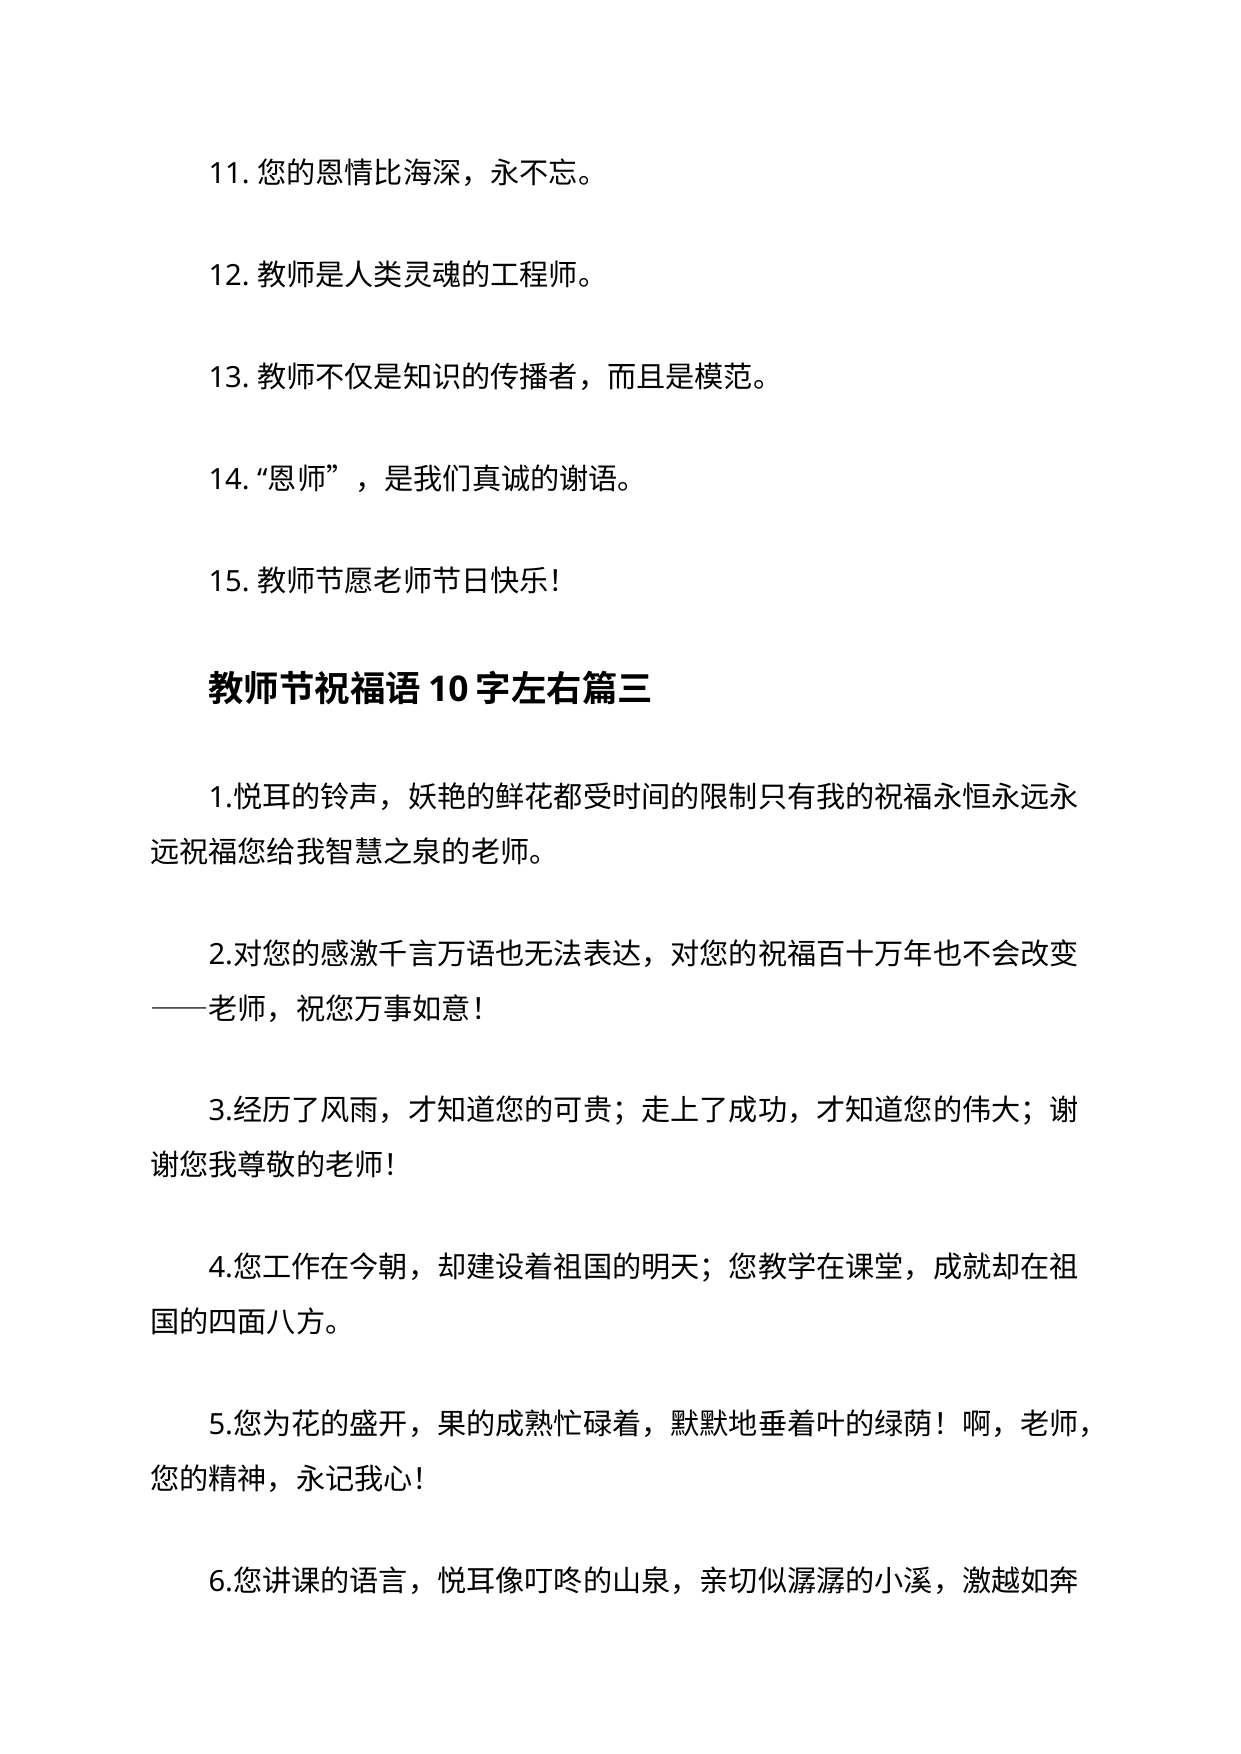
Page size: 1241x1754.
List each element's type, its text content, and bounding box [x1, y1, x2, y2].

text 5.您为花的盛开，果的成熟忙碌着，默默地垂着叶的绿荫！啊，老师，您的精神，永记我心！ [150, 1401, 1090, 1498]
text 教师节祝福语10字左右篇三 [150, 660, 1090, 711]
text 12. 教师是人类灵魂的工程师。 [150, 252, 1090, 294]
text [150, 1557, 1090, 1600]
text 15. 教师节愿老师节日快乐！ [150, 558, 1090, 600]
text 1.悦耳的铃声，妖艳的鲜花都受时间的限制只有我的祝福永恒永远永远祝福您给我智慧之泉的老师。 [150, 773, 1090, 871]
text 14. “恩师”，是我们真诚的谢语。 [150, 456, 1090, 498]
text 11. 您的恩情比海深，永不忘。 [150, 150, 1090, 192]
text 3.经历了风雨，才知道您的可贵；走上了成功，才知道您的伟大；谢谢您我尊敬的老师！ [150, 1087, 1090, 1184]
text 2.对您的感激千言万语也无法表达，对您的祝福百十万年也不会改变——老师，祝您万事如意！ [150, 930, 1090, 1027]
text 13. 教师不仅是知识的传播者，而且是模范。 [150, 354, 1090, 396]
text 4.您工作在今朝，却建设着祖国的明天；您教学在课堂，成就却在祖国的四面八方。 [150, 1244, 1090, 1341]
